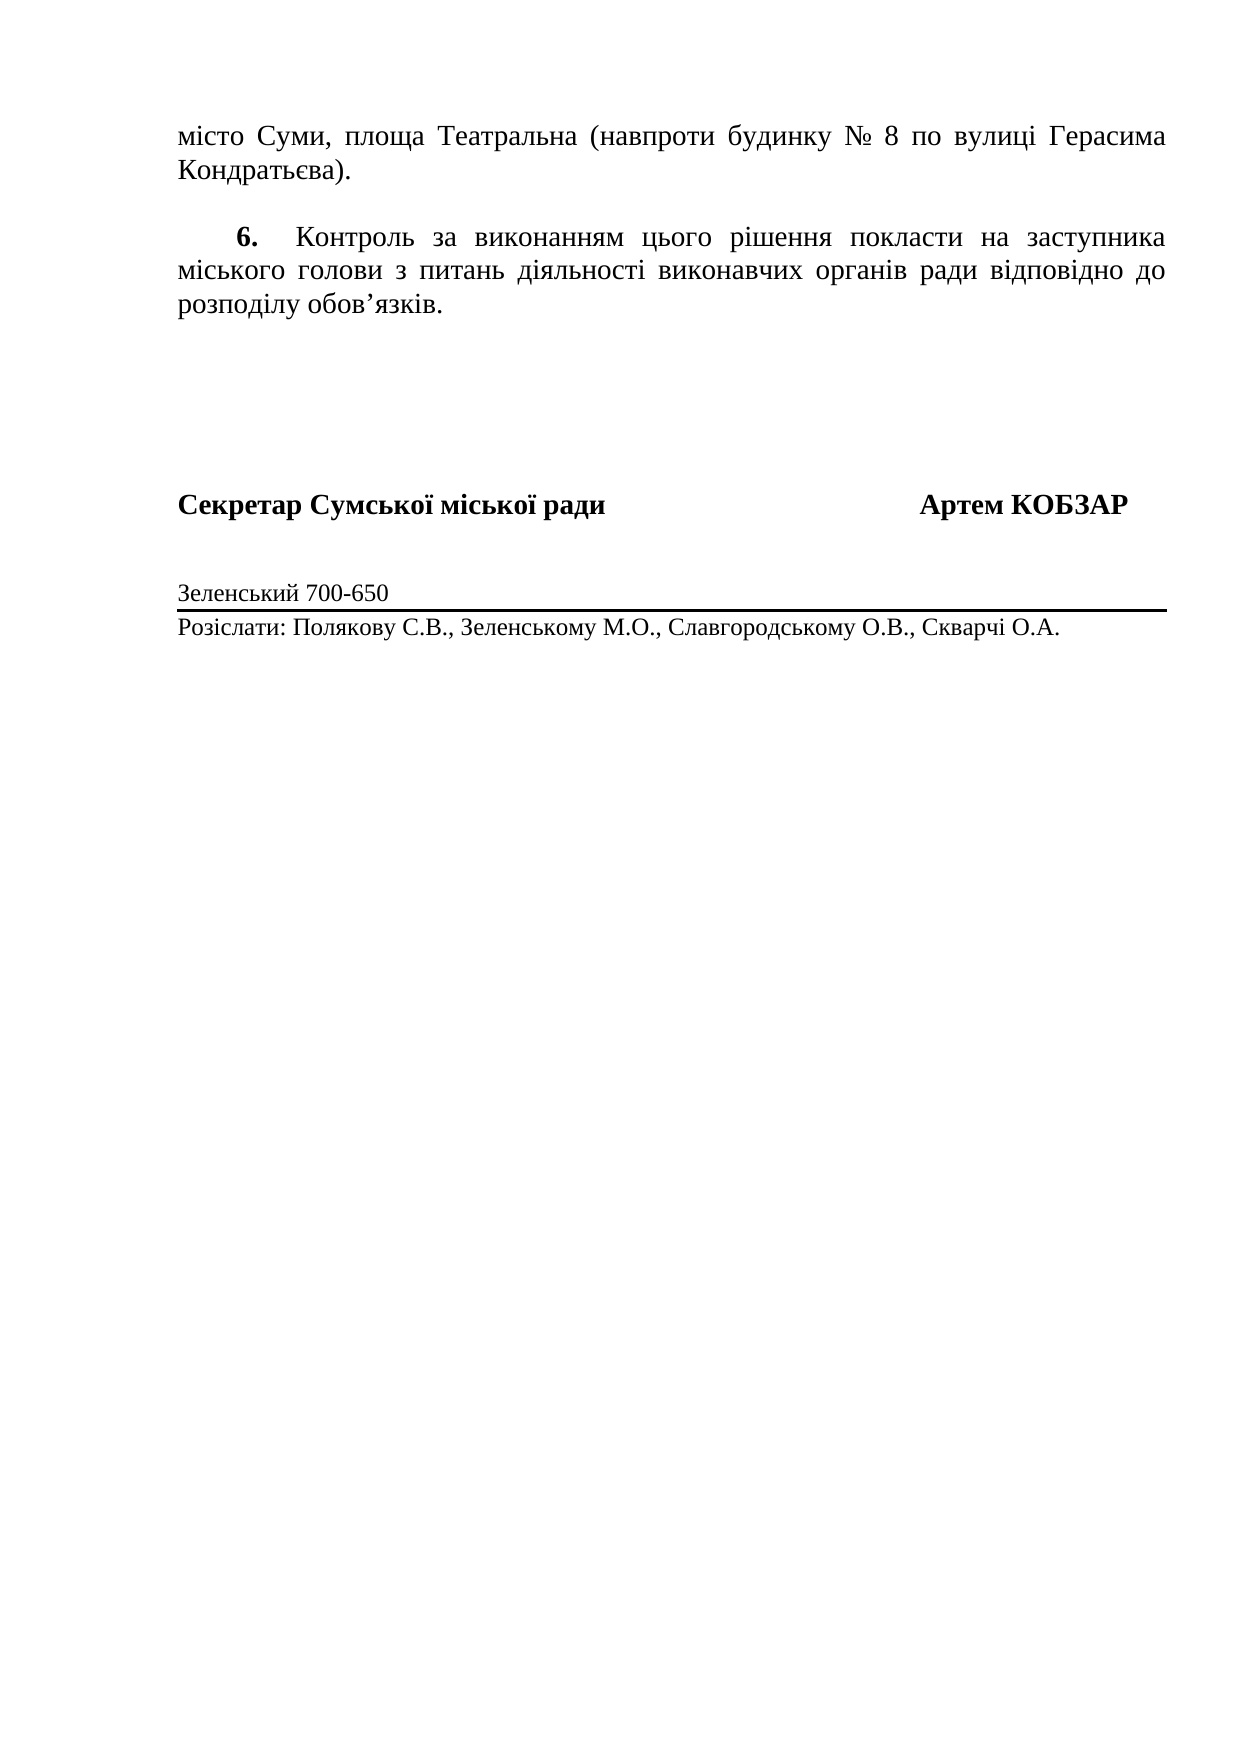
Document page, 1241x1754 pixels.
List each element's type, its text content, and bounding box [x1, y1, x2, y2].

list Контроль за виконанням цього рішення покласти на заступника міського голови з питань діяльності виконавчих органів ради відповідно до розподілу обов’язків. [177, 219, 1167, 319]
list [177, 118, 1167, 185]
text Розіслати: Полякову С.В., Зеленському М.О., Славгородському О.В., Скварчі О.А. [177, 612, 1167, 641]
text Секретар Сумської міської ради Артем КОБЗАР [177, 487, 1167, 521]
text Зеленський 700-650 [177, 578, 1167, 609]
